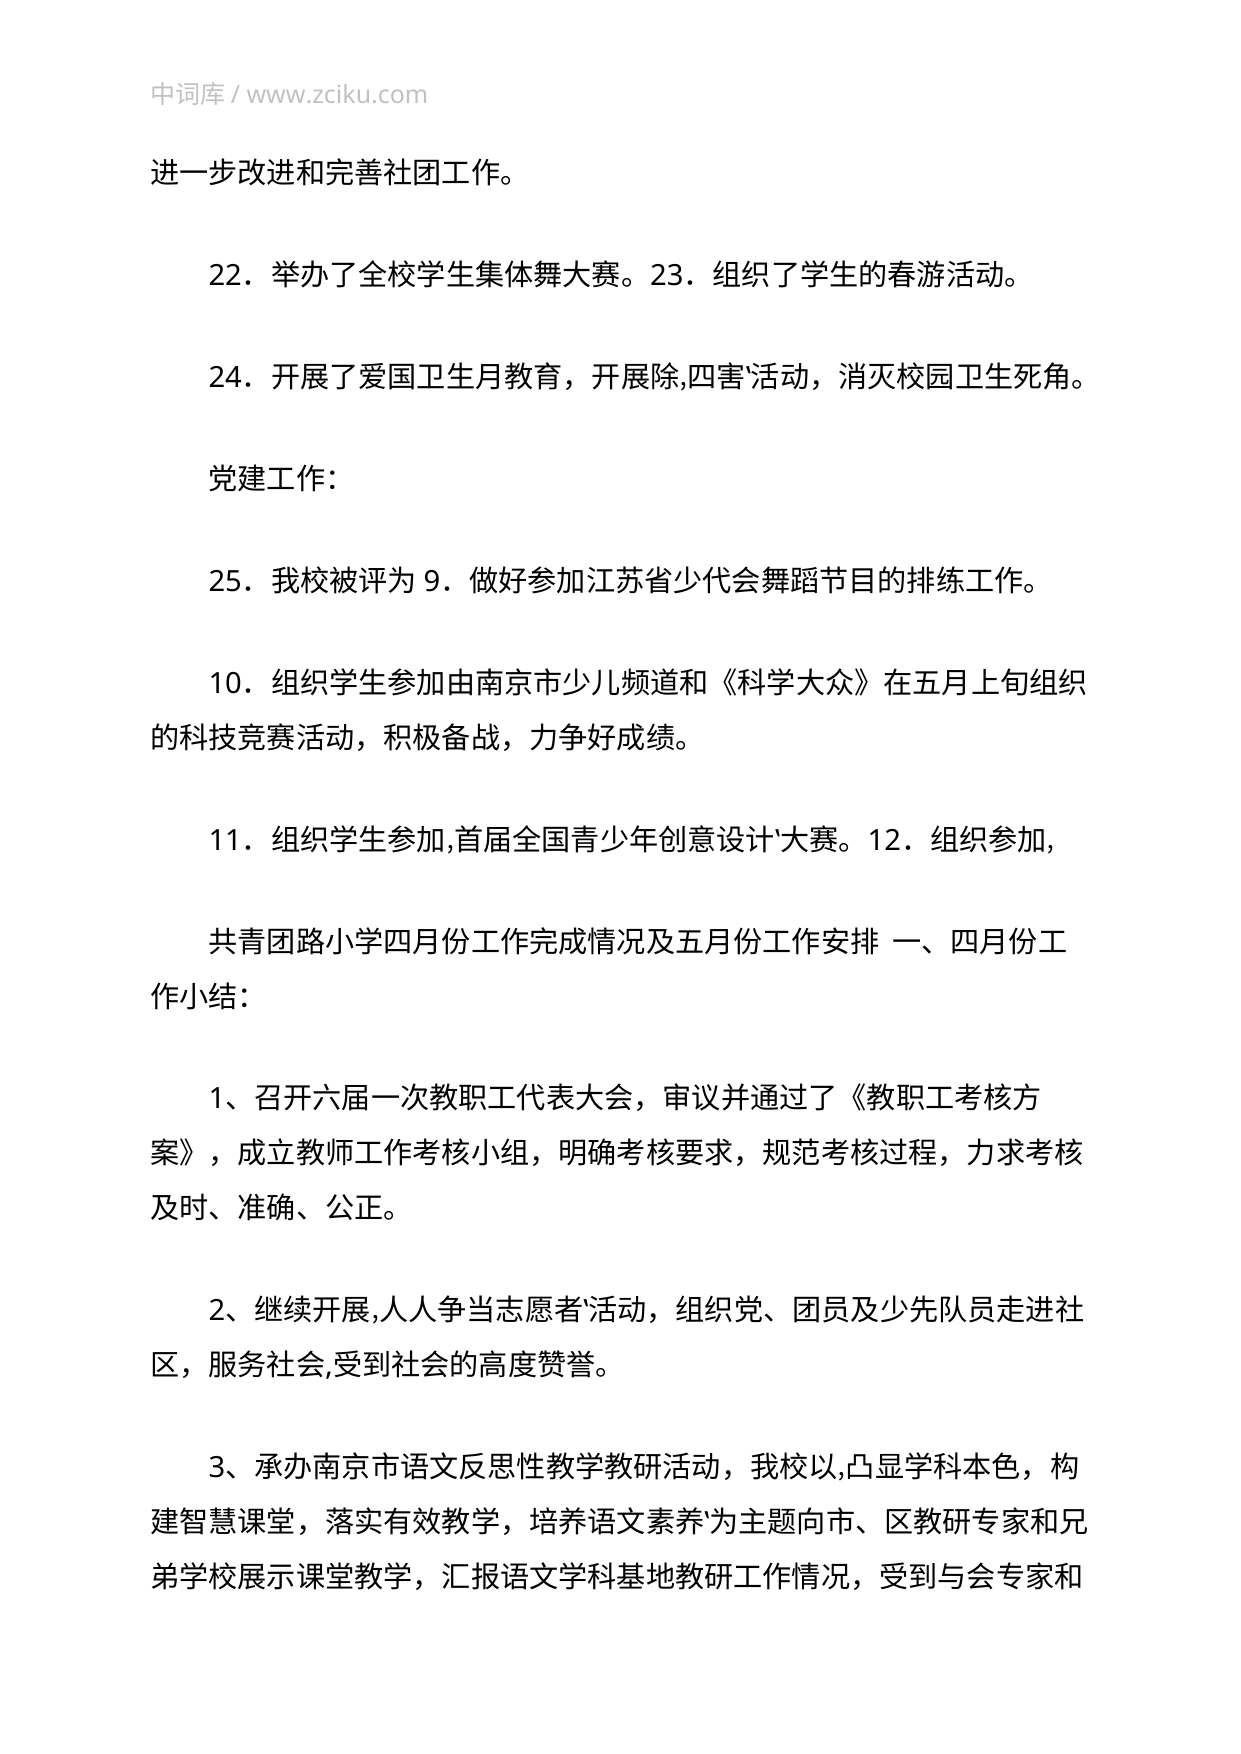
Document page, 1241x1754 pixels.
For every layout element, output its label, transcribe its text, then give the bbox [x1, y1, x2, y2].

text 2、继续开展‚人人争当志愿者‛活动，组织党、团员及少先队员走进社区，服务社会,受到社会的高度赞誉。 [150, 1287, 1090, 1384]
text 10．组织学生参加由南京市少儿频道和《科学大众》在五月上旬组织的科技竞赛活动，积极备战，力争好成绩。 [150, 659, 1090, 757]
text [150, 150, 1090, 192]
text 11．组织学生参加‚首届全国青少年创意设计‛大赛。12．组织参加‚ [150, 816, 1090, 859]
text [150, 1443, 1090, 1596]
text 24．开展了爱国卫生月教育，开展除‚四害‛活动，消灭校园卫生死角。 [150, 354, 1090, 396]
text 共青团路小学四月份工作完成情况及五月份工作安排 一、四月份工作小结： [150, 918, 1090, 1015]
text 22．举办了全校学生集体舞大赛。23．组织了学生的春游活动。 [150, 252, 1090, 294]
text 25．我校被评为 9．做好参加江苏省少代会舞蹈节目的排练工作。 [150, 557, 1090, 600]
text 党建工作： [150, 456, 1090, 498]
text 1、召开六届一次教职工代表大会，审议并通过了《教职工考核方案》，成立教师工作考核小组，明确考核要求，规范考核过程，力求考核及时、准确、公正。 [150, 1075, 1090, 1227]
